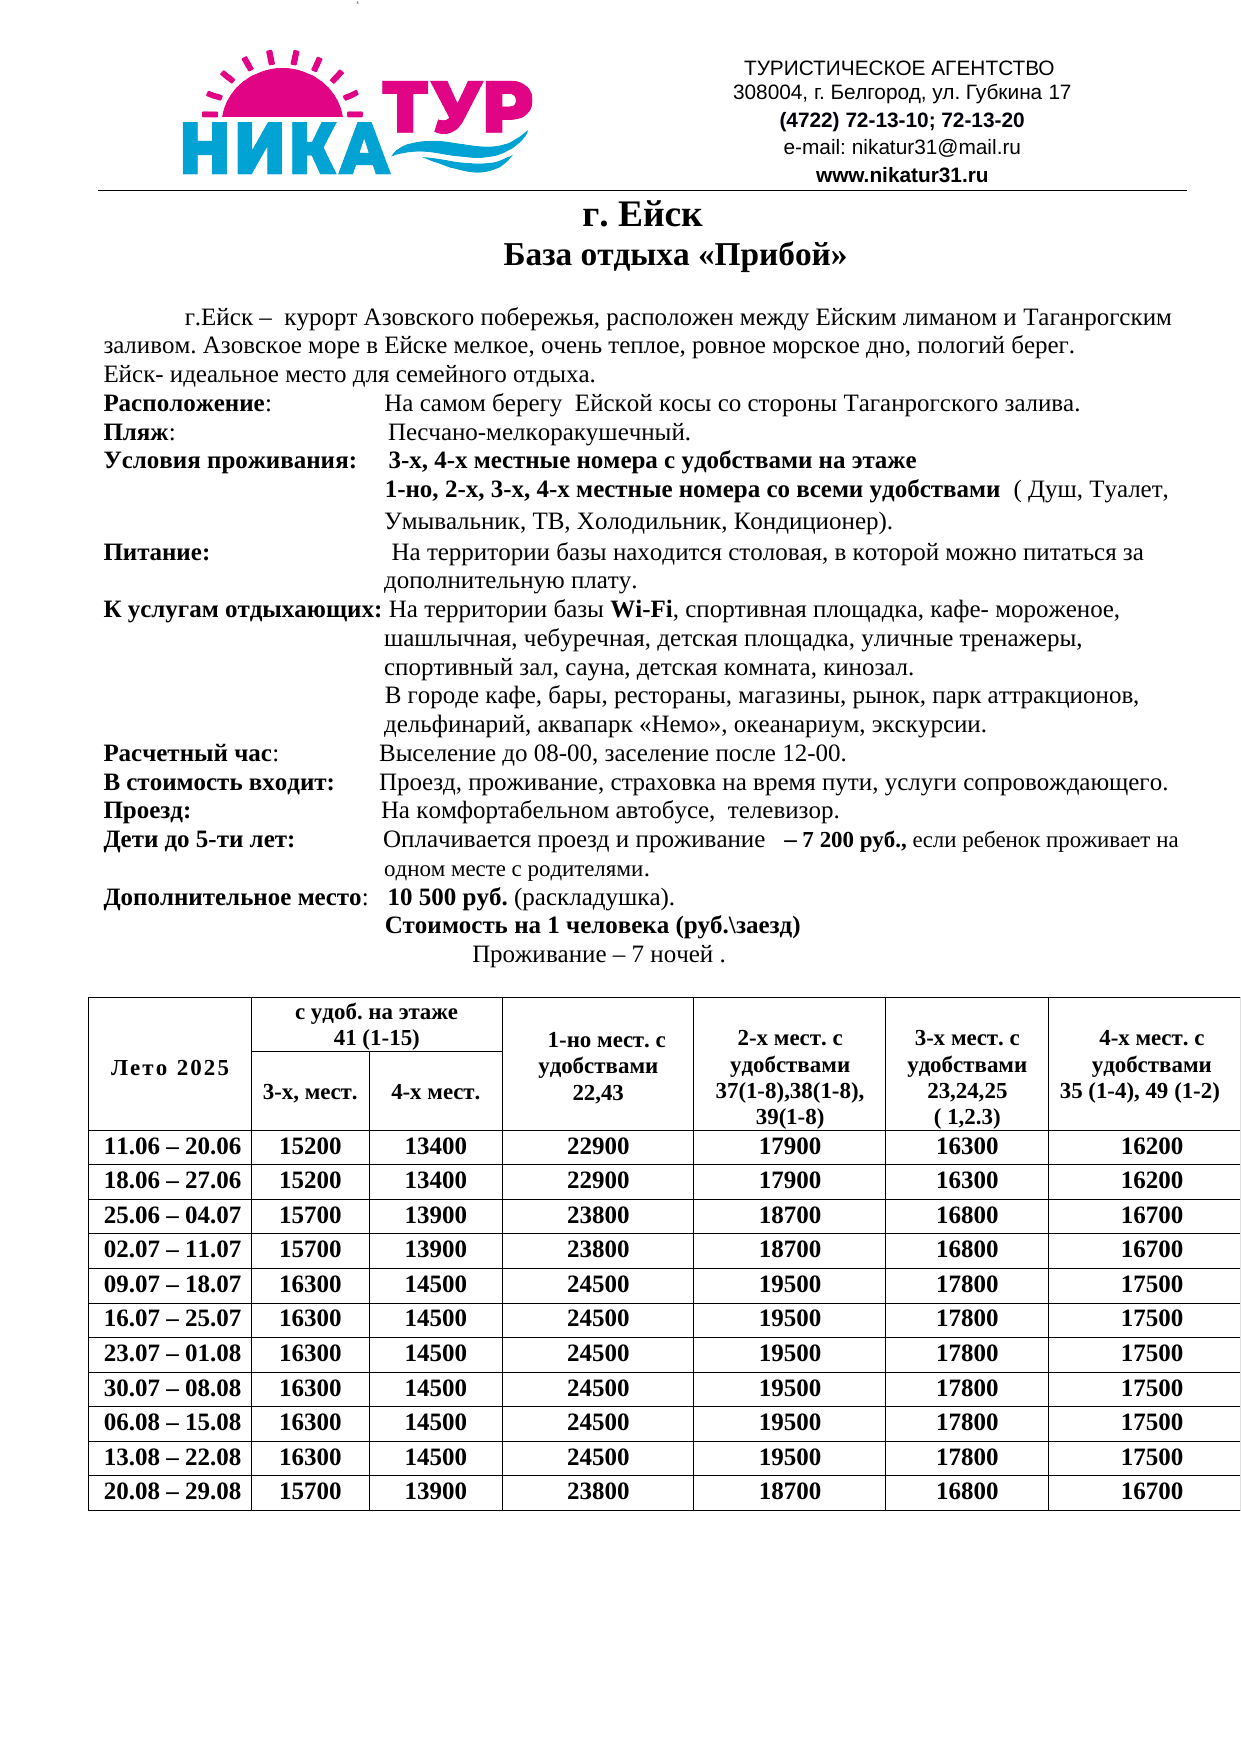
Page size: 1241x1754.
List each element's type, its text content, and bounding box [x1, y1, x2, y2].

table_cell 02.07 – 11.07 [89, 1234, 251, 1268]
table_cell 17900 [694, 1131, 885, 1164]
table_cell 14500 [370, 1442, 502, 1475]
table_cell 17800 [886, 1373, 1048, 1406]
table_cell 16800 [886, 1200, 1048, 1233]
table_cell 14500 [370, 1373, 502, 1406]
table_cell 15700 [252, 1200, 369, 1233]
table_cell 3-х, мест. [252, 1052, 369, 1130]
table_cell 17500 [1049, 1269, 1240, 1302]
table_cell 16300 [252, 1442, 369, 1475]
table_cell 06.08 – 15.08 [89, 1407, 251, 1441]
text Расположение: На самом берегу Ейской косы со стороны Таганрогского залива. [103, 388, 1181, 417]
table_cell 23800 [503, 1476, 693, 1510]
table_cell 23.07 – 01.08 [89, 1338, 251, 1372]
table_cell 24500 [503, 1304, 693, 1337]
table_header ТУРИСТИЧЕСКОЕ АГЕНТСТВО 308004, г. Белгород, ул. Губкина 17 (4722) 72-13-10; 72-13-20 e-mail: nikatur31@mail.ru www.nikatur31.ru [617, 0, 1187, 190]
table_cell 13900 [370, 1234, 502, 1268]
table_cell 16700 [1049, 1476, 1240, 1510]
table_cell 19500 [694, 1269, 885, 1302]
table_header Лето 2025 [89, 998, 251, 1130]
text Пляж: Песчано-мелкоракушечный. [103, 417, 1181, 445]
text г.Ейск – курорт Азовского побережья, расположен между Ейским лиманом и Таганрогским заливом. Азовское море в Ейске мелкое, очень теплое, ровное морское дно, пологий берег. Ейск- идеальное место для семейного отдыха. [103, 302, 1181, 388]
table_cell 15200 [252, 1131, 369, 1164]
table_cell 18700 [694, 1476, 885, 1510]
text База отдыха «Прибой» [103, 234, 1181, 273]
table_cell 24500 [503, 1442, 693, 1475]
table_cell 22900 [503, 1165, 693, 1199]
text 1-но, 2-х, 3-х, 4-х местные номера со всеми удобствами ( Душ, Туалет, Умывальник, ТВ, Холодильник, Кондиционер). [103, 474, 1181, 537]
table_cell 13900 [370, 1200, 502, 1233]
text Условия проживания: 3-х, 4-х местные номера с удобствами на этаже [103, 445, 1181, 474]
table_header 2-х мест. с удобствами 37(1-8),38(1-8), 39(1-8) [694, 998, 885, 1130]
table_cell 17800 [886, 1442, 1048, 1475]
table_cell 17500 [1049, 1338, 1240, 1372]
table_cell 23800 [503, 1234, 693, 1268]
table_cell 19500 [694, 1373, 885, 1406]
table_cell 14500 [370, 1338, 502, 1372]
table_cell 16300 [252, 1304, 369, 1337]
table_cell 17800 [886, 1304, 1048, 1337]
table_cell 16200 [1049, 1131, 1240, 1164]
table_header с удоб. на этаже 41 (1-15) [252, 998, 502, 1051]
table_cell 17500 [1049, 1407, 1240, 1441]
table_cell 16800 [886, 1234, 1048, 1268]
table_cell 16300 [252, 1338, 369, 1372]
table_header 3-х мест. с удобствами 23,24,25 ( 1,2.3) [886, 998, 1048, 1130]
text В стоимость входит: Проезд, проживание, страховка на время пути, услуги сопровождающего. [103, 767, 1181, 796]
table_cell 30.07 – 08.08 [89, 1373, 251, 1406]
table_cell 16300 [252, 1373, 369, 1406]
table_cell 17800 [886, 1338, 1048, 1372]
table_cell 14500 [370, 1304, 502, 1337]
table_cell 19500 [694, 1338, 885, 1372]
text г. Ейск [103, 191, 1181, 234]
table_cell 18700 [694, 1200, 885, 1233]
table_header 5 [98, 0, 617, 190]
table_cell 15700 [252, 1476, 369, 1510]
table_cell 24500 [503, 1373, 693, 1406]
table_cell 09.07 – 18.07 [89, 1269, 251, 1302]
table_cell 13.08 – 22.08 [89, 1442, 251, 1475]
text Дополнительное место: 10 500 руб. (раскладушка). [103, 882, 1181, 911]
table_cell 17500 [1049, 1442, 1240, 1475]
text Расчетный час: Выселение до 08-00, заселение после 12-00. [103, 738, 1181, 767]
table_cell 13900 [370, 1476, 502, 1510]
table_cell 17800 [886, 1269, 1048, 1302]
table_cell 24500 [503, 1407, 693, 1441]
table_cell 17900 [694, 1165, 885, 1199]
table_cell 16700 [1049, 1234, 1240, 1268]
table_cell 16.07 – 25.07 [89, 1304, 251, 1337]
table_cell 17500 [1049, 1304, 1240, 1337]
table_cell 14500 [370, 1269, 502, 1302]
table_cell 16300 [252, 1407, 369, 1441]
table_cell 24500 [503, 1269, 693, 1302]
table_cell 16300 [252, 1269, 369, 1302]
table_cell 18.06 – 27.06 [89, 1165, 251, 1199]
table_cell 17800 [886, 1407, 1048, 1441]
text Питание: На территории базы находится столовая, в которой можно питаться за дополнительную плату. [103, 537, 1181, 594]
table_cell 11.06 – 20.06 [89, 1131, 251, 1164]
text В городе кафе, бары, рестораны, магазины, рынок, парк аттракционов, дельфинарий, аквапарк «Немо», океанариум, экскурсии. [103, 681, 1181, 738]
table_cell 13400 [370, 1131, 502, 1164]
table_header 4-х мест. с удобствами 35 (1-4), 49 (1-2) [1049, 998, 1240, 1130]
table_cell 16800 [886, 1476, 1048, 1510]
table_cell 23800 [503, 1200, 693, 1233]
text К услугам отдыхающих: На территории базы Wi-Fi, спортивная площадка, кафе- мороженое, шашлычная, чебуречная, детская площадка, уличные тренажеры, спортивный зал, сауна, детская комната, кинозал. [103, 594, 1181, 681]
table_cell 25.06 – 04.07 [89, 1200, 251, 1233]
table_cell 17500 [1049, 1373, 1240, 1406]
table_cell 18700 [694, 1234, 885, 1268]
table_cell 15200 [252, 1165, 369, 1199]
table_cell 13400 [370, 1165, 502, 1199]
text Проезд: На комфортабельном автобусе, телевизор. [103, 796, 1181, 824]
table_cell 15700 [252, 1234, 369, 1268]
table_cell 14500 [370, 1407, 502, 1441]
table_cell 4-х мест. [370, 1052, 502, 1130]
table_cell 24500 [503, 1338, 693, 1372]
table_cell 16300 [886, 1165, 1048, 1199]
table_cell 19500 [694, 1304, 885, 1337]
text Проживание – 7 ночей . [103, 939, 1181, 968]
text Дети до 5-ти лет: Оплачивается проезд и проживание – 7 200 руб., если ребенок проживает на одном месте с родителями. [103, 824, 1181, 882]
table_cell 22900 [503, 1131, 693, 1164]
table_cell 16200 [1049, 1165, 1240, 1199]
table_cell 19500 [694, 1442, 885, 1475]
table_cell 20.08 – 29.08 [89, 1476, 251, 1510]
table_cell 19500 [694, 1407, 885, 1441]
table_cell 16300 [886, 1131, 1048, 1164]
table_header 1-но мест. с удобствами 22,43 [503, 998, 693, 1130]
table_cell 16700 [1049, 1200, 1240, 1233]
text Стоимость на 1 человека (руб.\заезд) [103, 911, 1181, 939]
